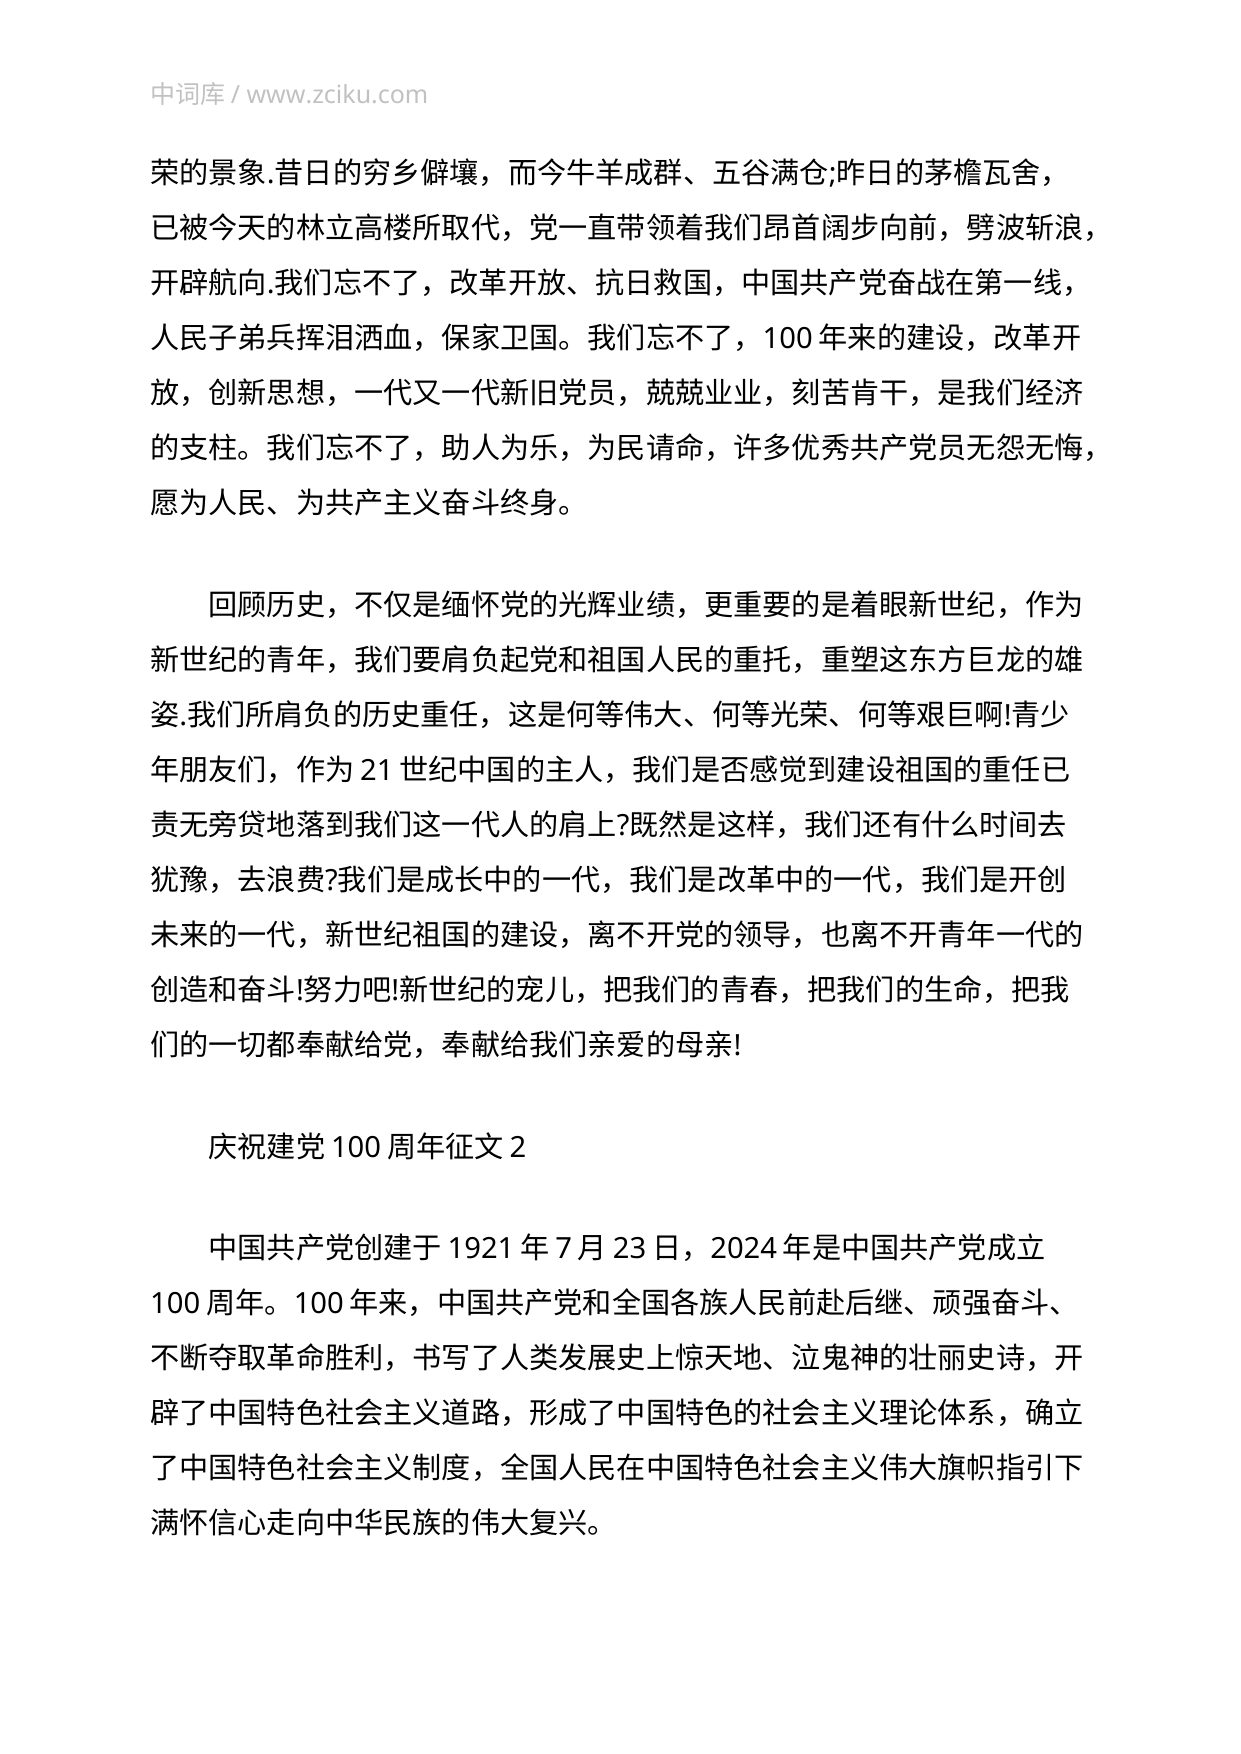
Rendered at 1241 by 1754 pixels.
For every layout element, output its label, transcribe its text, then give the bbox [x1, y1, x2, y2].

text 回顾历史，不仅是缅怀党的光辉业绩，更重要的是着眼新世纪，作为新世纪的青年，我们要肩负起党和祖国人民的重托，重塑这东方巨龙的雄姿.我们所肩负的历史重任，这是何等伟大、何等光荣、何等艰巨啊!青少年朋友们，作为21世纪中国的主人，我们是否感觉到建设祖国的重任已责无旁贷地落到我们这一代人的肩上?既然是这样，我们还有什么时间去犹豫，去浪费?我们是成长中的一代，我们是改革中的一代，我们是开创未来的一代，新世纪祖国的建设，离不开党的领导，也离不开青年一代的创造和奋斗!努力吧!新世纪的宠儿，把我们的青春，把我们的生命，把我们的一切都奉献给党，奉献给我们亲爱的母亲! [150, 581, 1090, 1063]
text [150, 150, 1090, 522]
text 庆祝建党100周年征文2 [150, 1123, 1090, 1166]
text 中国共产党创建于1921年7月23日，2024年是中国共产党成立100周年。100年来，中国共产党和全国各族人民前赴后继、顽强奋斗、不断夺取革命胜利，书写了人类发展史上惊天地、泣鬼神的壮丽史诗，开辟了中国特色社会主义道路，形成了中国特色的社会主义理论体系，确立了中国特色社会主义制度，全国人民在中国特色社会主义伟大旗帜指引下满怀信心走向中华民族的伟大复兴。 [150, 1225, 1090, 1542]
